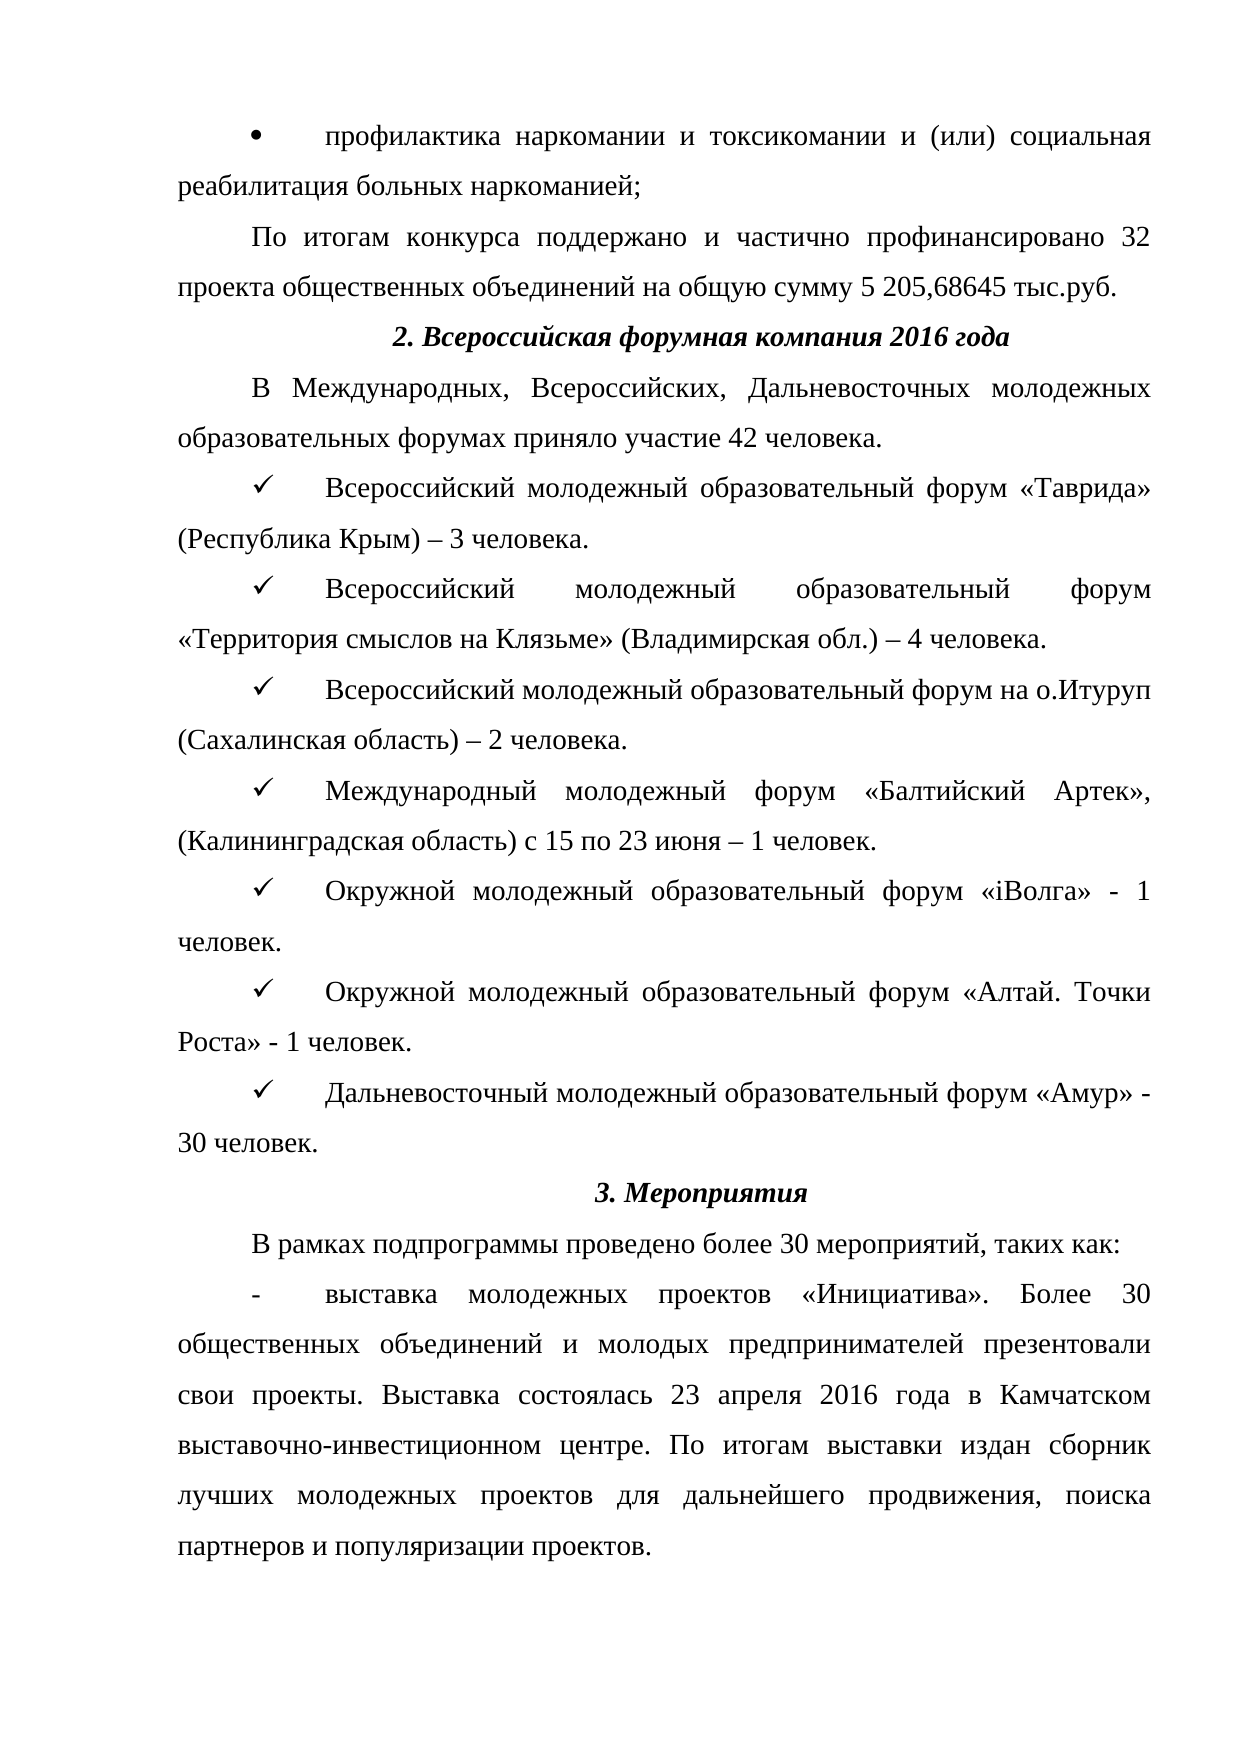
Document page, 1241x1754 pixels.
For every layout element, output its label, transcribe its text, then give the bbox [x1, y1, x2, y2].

text По итогам конкурса поддержано и частично профинансировано 32 проекта общественных объединений на общую сумму 5 205,68645 тыс.руб. [177, 219, 1152, 303]
list Всероссийский молодежный образовательный форум на о.Итуруп (Сахалинская область) – 2 человека. [177, 672, 1152, 756]
list Окружной молодежный образовательный форум «Алтай. Точки Роста» - 1 человек. [177, 974, 1152, 1058]
list Всероссийский молодежный образовательный форум «Территория смыслов на Клязьме» (Владимирская обл.) – 4 человека. [177, 571, 1152, 655]
text В Международных, Всероссийских, Дальневосточных молодежных образовательных форумах приняло участие 42 человека. [177, 370, 1152, 454]
text 2. Всероссийская форумная компания 2016 года [177, 319, 1152, 353]
list Международный молодежный форум «Балтийский Артек», (Калининградская область) с 15 по 23 июня – 1 человек. [177, 773, 1152, 857]
list выставка молодежных проектов «Инициатива». Более 30 общественных объединений и молодых предпринимателей презентовали свои проекты. Выставка состоялась 23 апреля 2016 года в Камчатском выставочно-инвестиционном центре. По итогам выставки издан сборник лучших молодежных проектов для дальнейшего продвижения, поиска партнеров и популяризации проектов. [177, 1276, 1152, 1561]
list профилактика наркомании и токсикомании и (или) социальная реабилитация больных наркоманией; [177, 118, 1152, 202]
list Всероссийский молодежный образовательный форум «Таврида» (Республика Крым) – 3 человека. [177, 470, 1152, 554]
list Дальневосточный молодежный образовательный форум «Амур» - 30 человек. [177, 1075, 1152, 1159]
text В рамках подпрограммы проведено более 30 мероприятий, таких как: [177, 1226, 1152, 1259]
text 3. Мероприятия [177, 1176, 1152, 1209]
list Окружной молодежный образовательный форум «iВолга» - 1 человек. [177, 873, 1152, 957]
